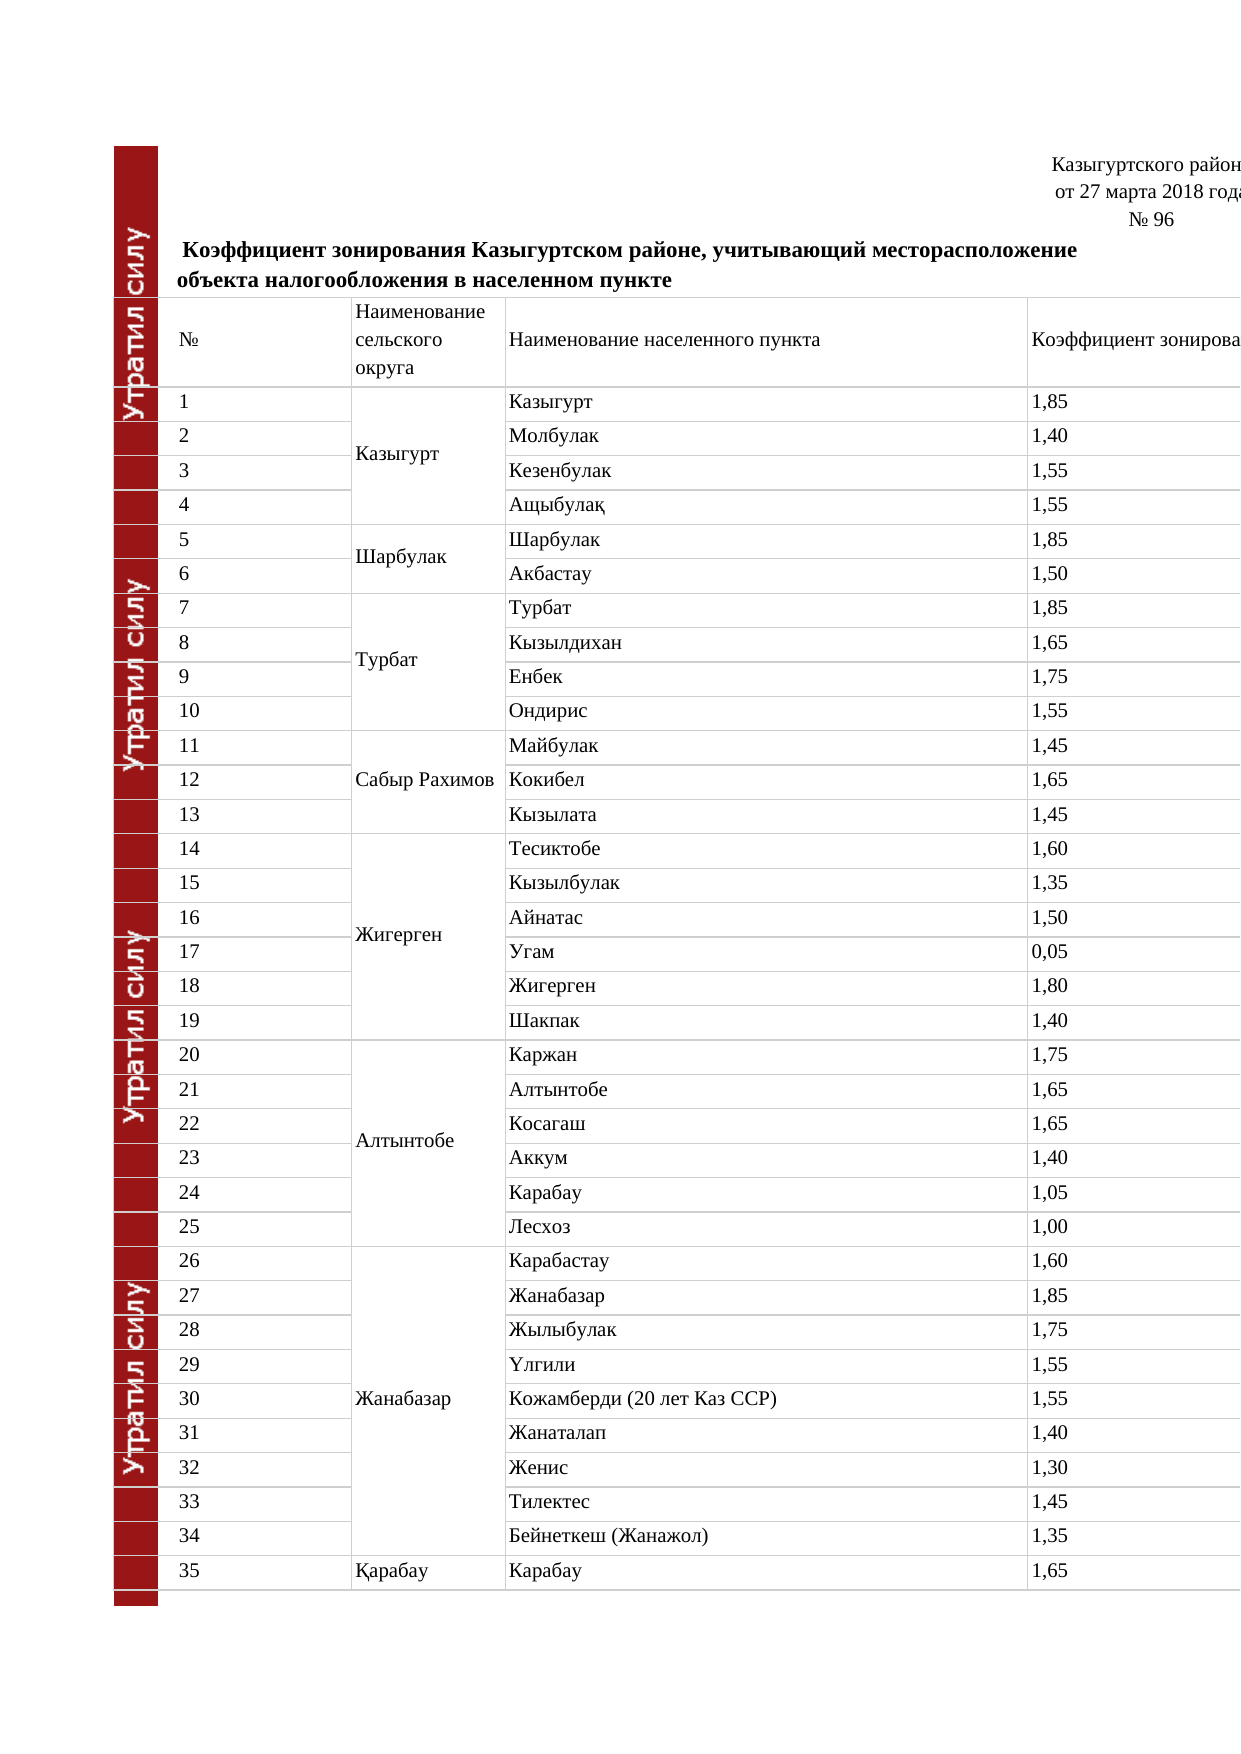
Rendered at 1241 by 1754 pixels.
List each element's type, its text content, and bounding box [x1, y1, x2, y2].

table_cell Угам [506, 938, 1027, 971]
table_cell Лесхоз [506, 1213, 1027, 1246]
table_cell Казыгурт [352, 388, 505, 524]
table_cell Жанаталап [506, 1419, 1027, 1452]
table_cell Жылыбулак [506, 1316, 1027, 1349]
table_cell Кызылдихан [506, 628, 1027, 661]
table_cell Майбулак [506, 731, 1027, 764]
table_cell 9 [114, 663, 351, 696]
table_cell 1,40 [1028, 422, 1240, 455]
table_cell Жигерген [506, 972, 1027, 1005]
table_cell 1,60 [1028, 834, 1240, 867]
table_cell Шакпак [506, 1006, 1027, 1039]
table_cell 5 [114, 525, 351, 558]
table_cell 11 [114, 731, 351, 764]
table_cell 1,75 [1028, 1316, 1240, 1349]
table_cell Жанабазар [352, 1247, 505, 1555]
picture [114, 1591, 158, 1606]
table_cell Кезенбулак [506, 456, 1027, 489]
table_cell 1,45 [1028, 731, 1240, 764]
table_cell 10 [114, 697, 351, 730]
table_cell 23 [114, 1144, 351, 1177]
table_cell 8 [114, 628, 351, 661]
table_cell 3 [114, 456, 351, 489]
table_cell 1,85 [1028, 388, 1240, 421]
table_cell Турбат [352, 594, 505, 730]
table_cell 1,85 [1028, 1281, 1240, 1314]
table_cell 22 [114, 1109, 351, 1142]
text Коэффициент зонирования Казыгуртском районе, учитывающий месторасположение объекта налогообложения в населенном пункте [112, 236, 1128, 293]
table_cell 29 [114, 1350, 351, 1383]
table_cell 1,55 [1028, 456, 1240, 489]
table_cell 1,85 [1028, 594, 1240, 627]
table_cell Шарбулак [506, 525, 1027, 558]
table_header Приложение к постановлению акимата Казыгуртского района от 27 марта 2018 года № 96 [912, 150, 1240, 236]
table_cell Шарбулак [352, 525, 505, 592]
table_cell 1,00 [1028, 1213, 1240, 1246]
table_cell 1,05 [1028, 1178, 1240, 1211]
table_cell 1,80 [1028, 972, 1240, 1005]
table_cell Кожамберди (20 лет Каз ССР) [506, 1384, 1027, 1417]
table_cell Тесиктобе [506, 834, 1027, 867]
table_cell Айнатас [506, 903, 1027, 936]
table_cell 17 [114, 938, 351, 971]
table_cell 25 [114, 1213, 351, 1246]
table_cell 35 [114, 1556, 351, 1589]
table_cell Қарабау [352, 1556, 505, 1589]
table_cell 20 [114, 1041, 351, 1074]
table_cell Бейнеткеш (Жанажол) [506, 1522, 1027, 1555]
table_cell Казыгурт [506, 388, 1027, 421]
table_cell 12 [114, 766, 351, 799]
table_cell Каржан [506, 1041, 1027, 1074]
table_cell 18 [114, 972, 351, 1005]
table_cell 2 [114, 422, 351, 455]
table_cell 34 [114, 1522, 351, 1555]
table_cell 1,50 [1028, 559, 1240, 592]
table_cell 24 [114, 1178, 351, 1211]
table_cell 4 [114, 491, 351, 524]
table_header Наименование сельского округа [352, 298, 505, 386]
table_cell 1,65 [1028, 1109, 1240, 1142]
table_cell Турбат [506, 594, 1027, 627]
table_header Коэффициент зонирования [1028, 298, 1240, 386]
table_cell 1,75 [1028, 663, 1240, 696]
table_cell Алтынтобе [352, 1041, 505, 1246]
table_cell Үлгили [506, 1350, 1027, 1383]
table_cell 1,55 [1028, 491, 1240, 524]
table_cell Тилектес [506, 1488, 1027, 1521]
table_cell 16 [114, 903, 351, 936]
table_cell Ондирис [506, 697, 1027, 730]
table_cell Ащыбулақ [506, 491, 1027, 524]
table_cell 1,45 [1028, 1488, 1240, 1521]
table_cell 1,35 [1028, 1522, 1240, 1555]
table_cell Кызылбулак [506, 869, 1027, 902]
table_cell Кокибел [506, 766, 1027, 799]
table_cell Женис [506, 1453, 1027, 1486]
table_cell 1,40 [1028, 1419, 1240, 1452]
table_cell Енбек [506, 663, 1027, 696]
table_cell Аккум [506, 1144, 1027, 1177]
table_cell Кызылата [506, 800, 1027, 833]
table_cell 15 [114, 869, 351, 902]
table_cell 1,65 [1028, 766, 1240, 799]
table_cell 1,55 [1028, 1350, 1240, 1383]
table_cell 1,60 [1028, 1247, 1240, 1280]
table_cell 13 [114, 800, 351, 833]
picture [114, 146, 158, 150]
table_cell Косагаш [506, 1109, 1027, 1142]
table_cell 27 [114, 1281, 351, 1314]
table_cell 1,65 [1028, 1556, 1240, 1589]
table_cell Алтынтобе [506, 1075, 1027, 1108]
table_cell 1,50 [1028, 903, 1240, 936]
table_cell 6 [114, 559, 351, 592]
table_cell Карабау [506, 1178, 1027, 1211]
table_cell 31 [114, 1419, 351, 1452]
table_cell 21 [114, 1075, 351, 1108]
table_cell 1,65 [1028, 1075, 1240, 1108]
table_cell 28 [114, 1316, 351, 1349]
table_cell Молбулак [506, 422, 1027, 455]
table_cell 26 [114, 1247, 351, 1280]
table_cell Жигерген [352, 834, 505, 1039]
table_cell 33 [114, 1488, 351, 1521]
table_header Наименование населенного пункта [506, 298, 1027, 386]
table_cell 19 [114, 1006, 351, 1039]
table_cell 30 [114, 1384, 351, 1417]
table_cell 1,85 [1028, 525, 1240, 558]
picture [114, 293, 158, 297]
table_cell 1,55 [1028, 1384, 1240, 1417]
table_cell Карабастау [506, 1247, 1027, 1280]
table_cell 1,40 [1028, 1144, 1240, 1177]
table_cell 1,35 [1028, 869, 1240, 902]
table_cell 1,30 [1028, 1453, 1240, 1486]
table_cell Сабыр Рахимов [352, 731, 505, 833]
table_cell Карабау [506, 1556, 1027, 1589]
table_cell 1,65 [1028, 628, 1240, 661]
table_cell 1,75 [1028, 1041, 1240, 1074]
table_cell 14 [114, 834, 351, 867]
table_cell 1,40 [1028, 1006, 1240, 1039]
table_cell 0,05 [1028, 938, 1240, 971]
table_header [101, 150, 912, 236]
table_cell 1,55 [1028, 697, 1240, 730]
table_cell 7 [114, 594, 351, 627]
table_cell 1 [114, 388, 351, 421]
table_cell 1,45 [1028, 800, 1240, 833]
table_cell 32 [114, 1453, 351, 1486]
table_header № [114, 298, 351, 386]
table_cell Акбастау [506, 559, 1027, 592]
table_cell Жанабазар [506, 1281, 1027, 1314]
